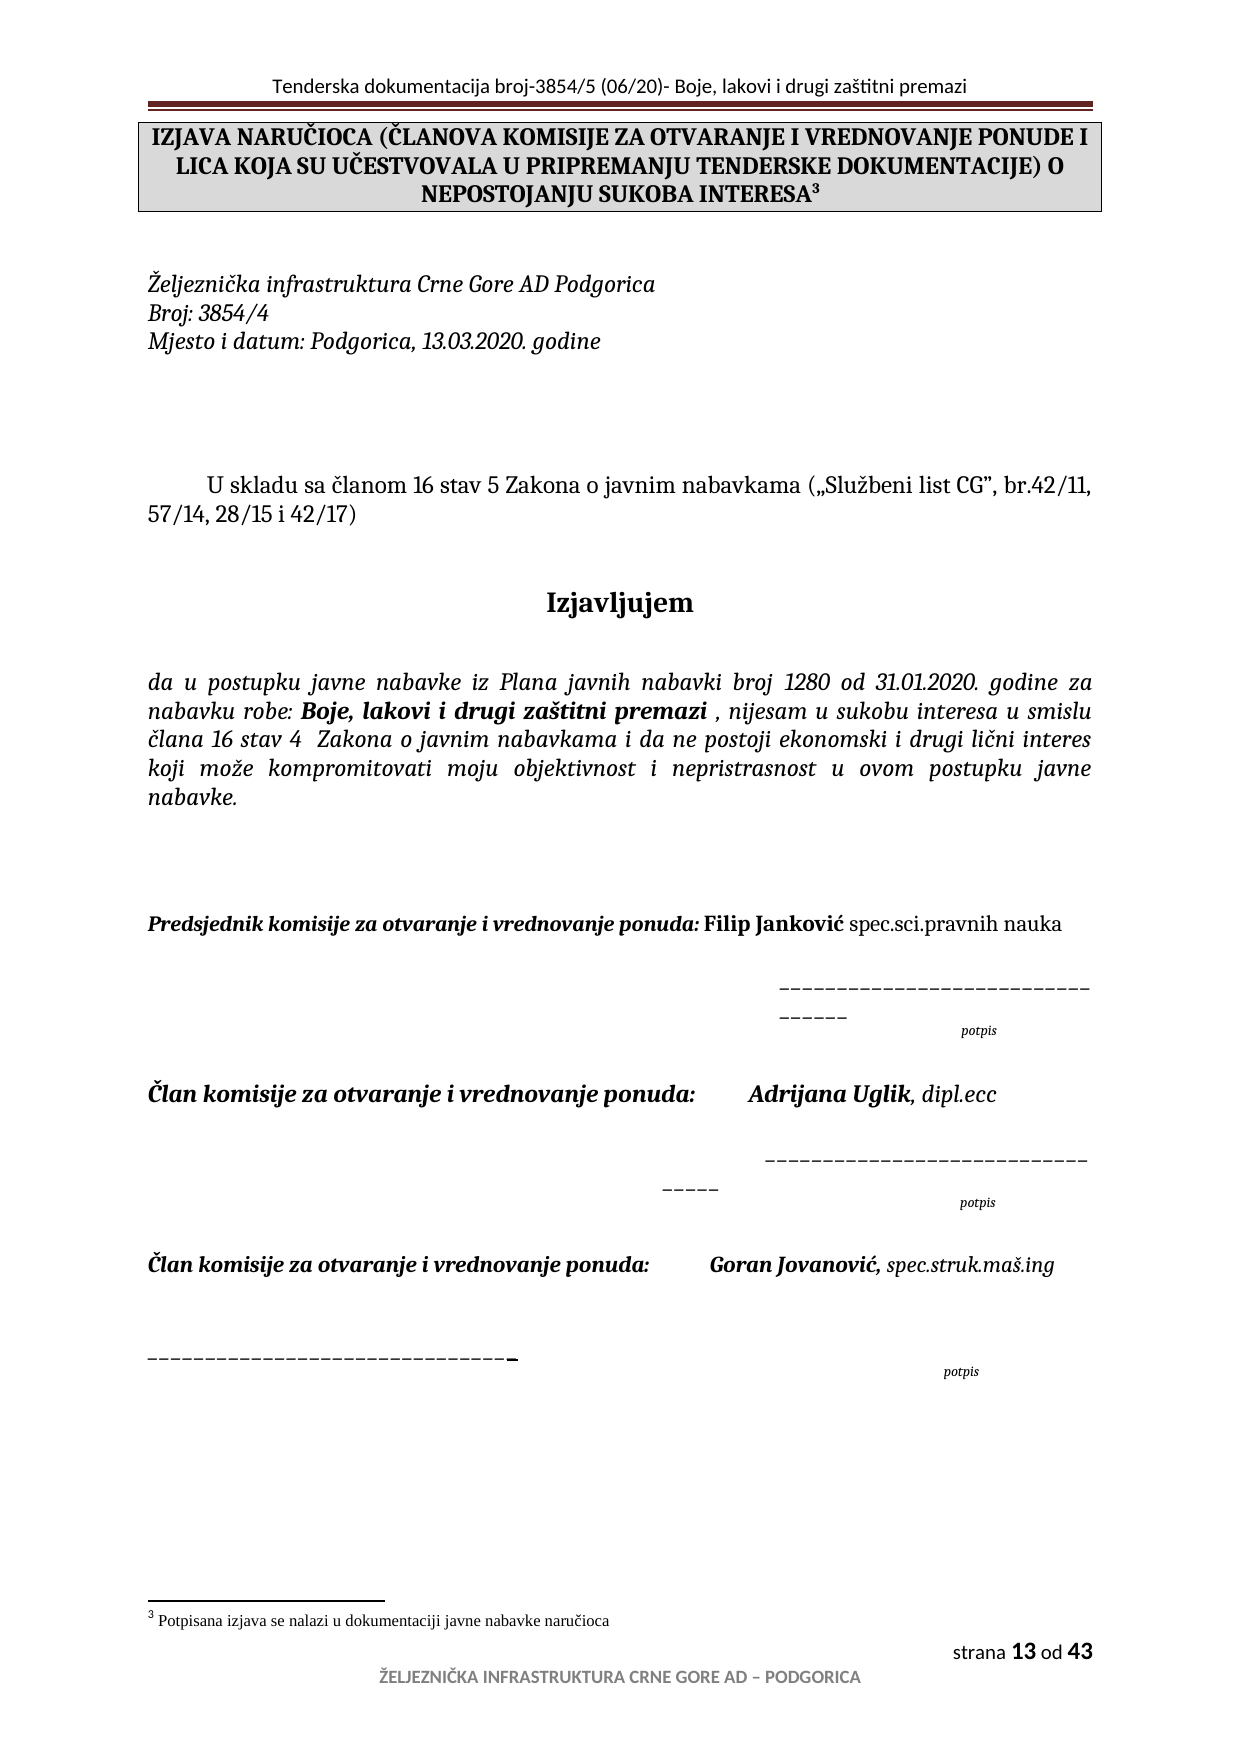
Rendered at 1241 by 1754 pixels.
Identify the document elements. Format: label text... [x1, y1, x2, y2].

text _________________________________ [663, 1137, 1093, 1195]
text U skladu sa članom 16 stav 5 Zakona o javnim nabavkama („Službeni list CG”, br.42/11, 57/14, 28/15 i 42/17) [148, 471, 1093, 528]
text da u postupku javne nabavke iz Plana javnih nabavki broj 1280 od 31.01.2020. godine za nabavku robe: Boje, lakovi i drugi zaštitni premazi , nijesam u sukobu interesa u smislu člana 16 stav 4 Zakona o javnim nabavkama i da ne postoji ekonomski i drugi lični interes koji može kompromitovati moju objektivnost i nepristrasnost u ovom postupku javne nabavke. [148, 668, 1093, 812]
text Član komisije za otvaranje i vrednovanje ponuda: Adrijana Uglik, dipl.ecc [148, 1080, 1093, 1137]
text Mjesto i datum: Podgorica, 13.03.2020. godine [148, 327, 1093, 356]
text potpis [738, 1195, 1093, 1223]
text Izjavljujem [148, 586, 1093, 619]
text _________________________________ [779, 965, 1093, 1022]
text potpis [738, 1363, 1093, 1392]
text Broj: 3854/4 [148, 298, 1093, 327]
text potpis [738, 1022, 1093, 1051]
text Željeznička infrastruktura Crne Gore AD Podgorica [148, 270, 1093, 298]
text IZJAVA NARUČIOCA (ČLANOVA KOMISIJE ZA OTVARANJE I VREDNOVANJE PONUDE I LICA KOJA SU UČESTVOVALA U PRIPREMANJU TENDERSKE DOKUMENTACIJE) O NEPOSTOJANJU SUKOBA INTERESA [139, 123, 1101, 211]
text ________________________________ [148, 1307, 1093, 1363]
text Predsjednik komisije za otvaranje i vrednovanje ponuda: Filip Janković spec.sci.pravnih nauka [148, 910, 1093, 965]
text Član komisije za otvaranje i vrednovanje ponuda: Goran Jovanović, spec.struk.maš.ing [148, 1252, 1093, 1307]
